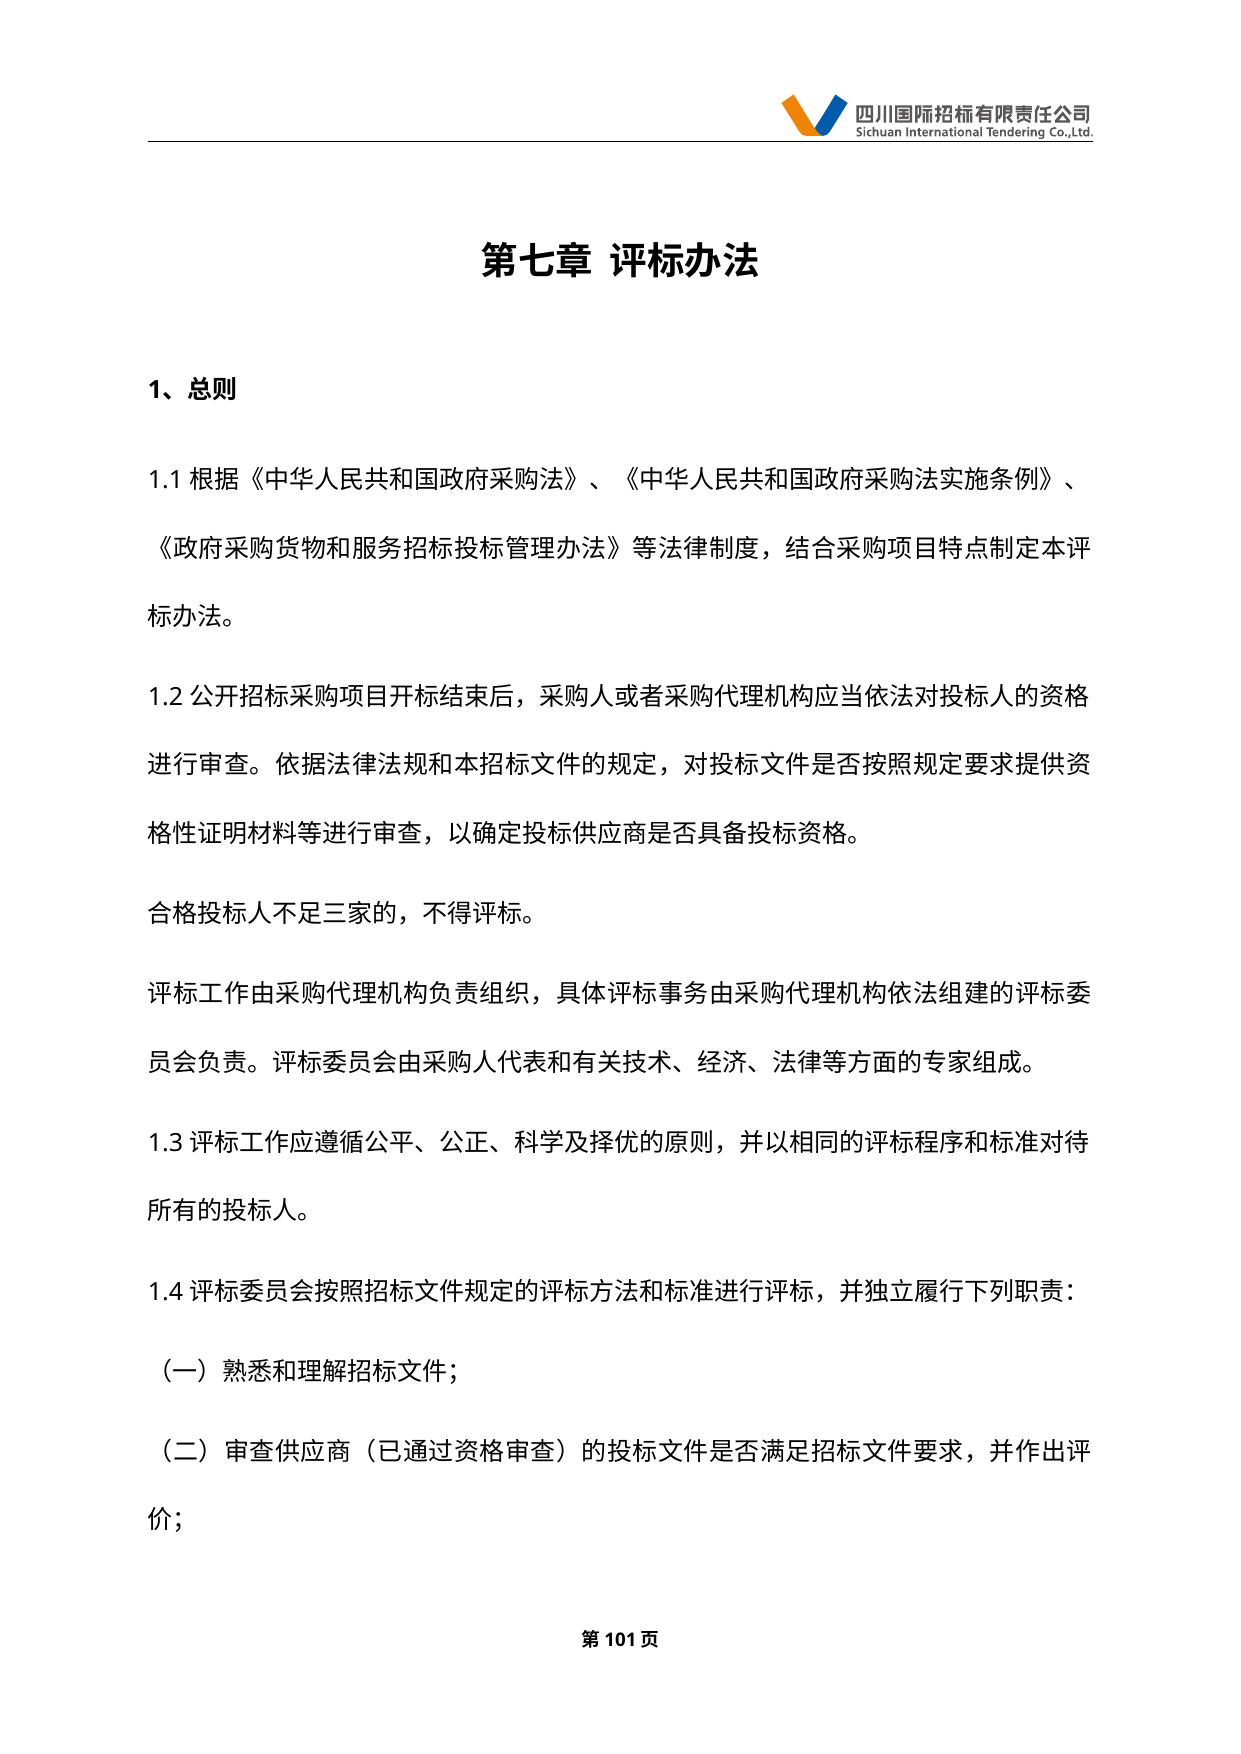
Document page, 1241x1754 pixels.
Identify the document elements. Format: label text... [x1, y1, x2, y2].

text 1.2 公开招标采购项目开标结束后，采购人或者采购代理机构应当依法对投标人的资格进行审查。依据法律法规和本招标文件的规定，对投标文件是否按照规定要求提供资格性证明材料等进行审查，以确定投标供应商是否具备投标资格。 [148, 672, 1093, 854]
text 1.4 评标委员会按照招标文件规定的评标方法和标准进行评标，并独立履行下列职责： [148, 1266, 1093, 1312]
text （二）审查供应商（已通过资格审查）的投标文件是否满足招标文件要求，并作出评价； [148, 1427, 1093, 1541]
subtitle 第七章 评标办法 [148, 212, 1093, 303]
text （一）熟悉和理解招标文件； [148, 1347, 1093, 1392]
text 1.3 评标工作应遵循公平、公正、科学及择优的原则，并以相同的评标程序和标准对待所有的投标人。 [148, 1118, 1093, 1232]
text 评标工作由采购代理机构负责组织，具体评标事务由采购代理机构依法组建的评标委员会负责。评标委员会由采购人代表和有关技术、经济、法律等方面的专家组成。 [148, 969, 1093, 1083]
subtitle 1、总则 [148, 365, 1093, 410]
text 1.1 根据《中华人民共和国政府采购法》、《中华人民共和国政府采购法实施条例》、《政府采购货物和服务招标投标管理办法》等法律制度，结合采购项目特点制定本评标办法。 [148, 455, 1093, 637]
text 合格投标人不足三家的，不得评标。 [148, 889, 1093, 934]
